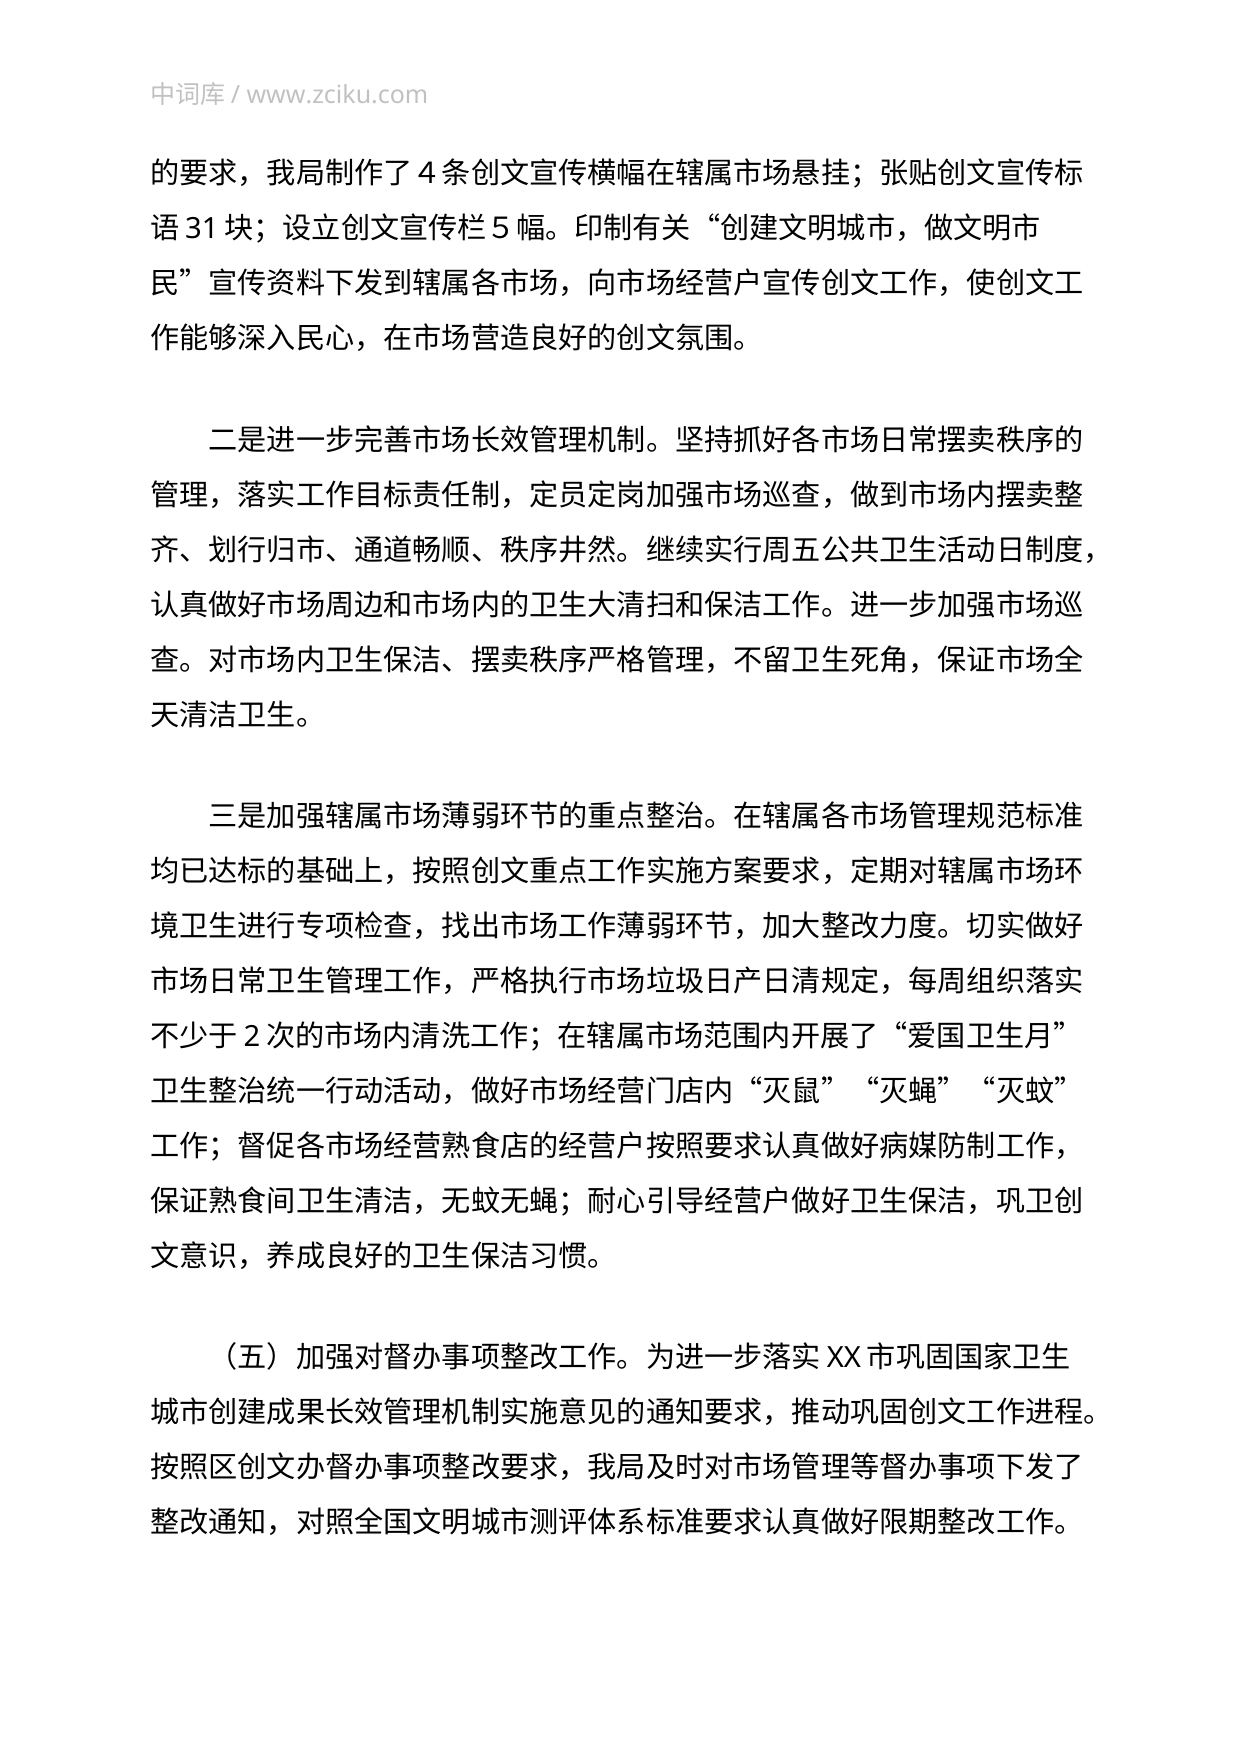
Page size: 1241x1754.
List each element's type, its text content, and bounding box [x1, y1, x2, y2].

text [150, 150, 1090, 357]
text （五）加强对督办事项整改工作。为进一步落实XX市巩固国家卫生城市创建成果长效管理机制实施意见的通知要求，推动巩固创文工作进程。按照区创文办督办事项整改要求，我局及时对市场管理等督办事项下发了整改通知，对照全国文明城市测评体系标准要求认真做好限期整改工作。 [150, 1334, 1090, 1541]
text 三是加强辖属市场薄弱环节的重点整治。在辖属各市场管理规范标准均已达标的基础上，按照创文重点工作实施方案要求，定期对辖属市场环境卫生进行专项检查，找出市场工作薄弱环节，加大整改力度。切实做好市场日常卫生管理工作，严格执行市场垃圾日产日清规定，每周组织落实不少于2次的市场内清洗工作；在辖属市场范围内开展了“爱国卫生月”卫生整治统一行动活动，做好市场经营门店内“灭鼠”“灭蝇”“灭蚊”工作；督促各市场经营熟食店的经营户按照要求认真做好病媒防制工作，保证熟食间卫生清洁，无蚊无蝇；耐心引导经营户做好卫生保洁，巩卫创文意识，养成良好的卫生保洁习惯。 [150, 793, 1090, 1274]
text 二是进一步完善市场长效管理机制。坚持抓好各市场日常摆卖秩序的管理，落实工作目标责任制，定员定岗加强市场巡查，做到市场内摆卖整齐、划行归市、通道畅顺、秩序井然。继续实行周五公共卫生活动日制度，认真做好市场周边和市场内的卫生大清扫和保洁工作。进一步加强市场巡查。对市场内卫生保洁、摆卖秩序严格管理，不留卫生死角，保证市场全天清洁卫生。 [150, 417, 1090, 733]
